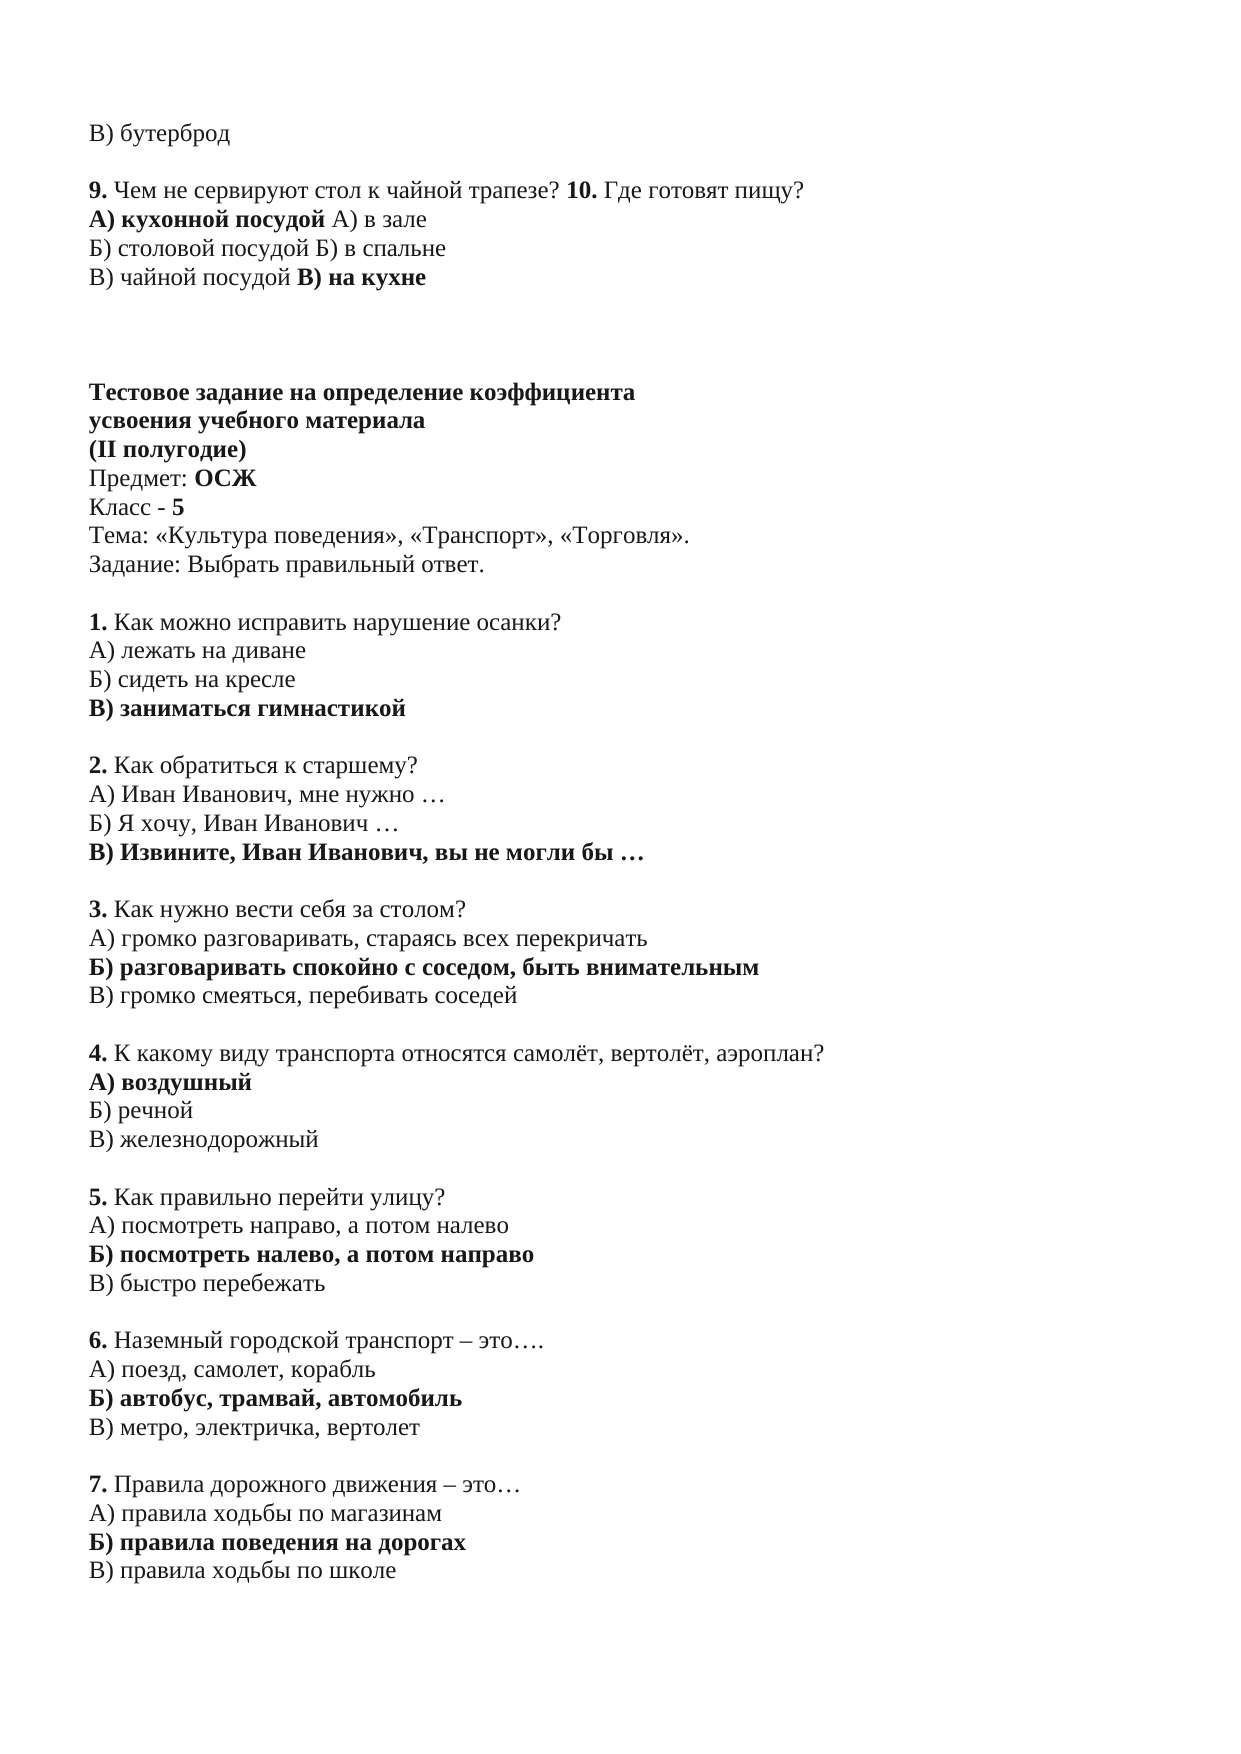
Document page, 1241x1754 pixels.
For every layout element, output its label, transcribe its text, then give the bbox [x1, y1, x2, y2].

text Б) речной [89, 1096, 1152, 1124]
text В) железнодорожный [89, 1124, 1152, 1153]
text 9. Чем не сервируют стол к чайной трапезе? 10. Где готовят пищу? [89, 176, 1152, 204]
text (II полугодие) [89, 434, 1152, 463]
text Б) сидеть на кресле [89, 664, 1152, 693]
text 6. Наземный городской транспорт – это…. [89, 1326, 1152, 1354]
text 5. Как правильно перейти улицу? [89, 1182, 1152, 1211]
text А) громко разговаривать, стараясь всех перекричать [89, 923, 1152, 952]
text В) чайной посудой В) на кухне [89, 262, 1152, 291]
text 7. Правила дорожного движения – это… [89, 1469, 1152, 1498]
text усвоения учебного материала [89, 406, 1152, 434]
text А) кухонной посудой А) в зале [89, 204, 1152, 233]
text 4. К какому виду транспорта относятся самолёт, вертолёт, аэроплан? [89, 1038, 1152, 1067]
text А) посмотреть направо, а потом налево [89, 1211, 1152, 1239]
text Б) правила поведения на дорогах [89, 1527, 1152, 1556]
text Класс - 5 [89, 492, 1152, 521]
text Предмет: ОСЖ [89, 463, 1152, 492]
text Б) столовой посудой Б) в спальне [89, 233, 1152, 262]
text В) метро, электричка, вертолет [89, 1412, 1152, 1441]
text А) воздушный [89, 1067, 1152, 1096]
text А) Иван Иванович, мне нужно … [89, 779, 1152, 808]
text Задание: Выбрать правильный ответ. [89, 549, 1152, 578]
text А) правила ходьбы по магазинам [89, 1498, 1152, 1527]
text В) Извините, Иван Иванович, вы не могли бы … [89, 837, 1152, 866]
text А) поезд, самолет, корабль [89, 1354, 1152, 1383]
text Б) автобус, трамвай, автомобиль [89, 1383, 1152, 1412]
text А) лежать на диване [89, 636, 1152, 664]
text Б) разговаривать спокойно с соседом, быть внимательным [89, 952, 1152, 981]
text В) правила ходьбы по школе [89, 1556, 1152, 1584]
text Тестовое задание на определение коэффициента [89, 377, 1152, 406]
text 2. Как обратиться к старшему? [89, 751, 1152, 779]
text 1. Как можно исправить нарушение осанки? [89, 607, 1152, 636]
text В) заниматься гимнастикой [89, 693, 1152, 722]
text Б) посмотреть налево, а потом направо [89, 1239, 1152, 1268]
text В) быстро перебежать [89, 1268, 1152, 1297]
text Тема: «Культура поведения», «Транспорт», «Торговля». [89, 521, 1152, 549]
text В) громко смеяться, перебивать соседей [89, 981, 1152, 1009]
text Б) Я хочу, Иван Иванович … [89, 808, 1152, 837]
text 3. Как нужно вести себя за столом? [89, 894, 1152, 923]
text В) бутерброд [89, 118, 1152, 147]
